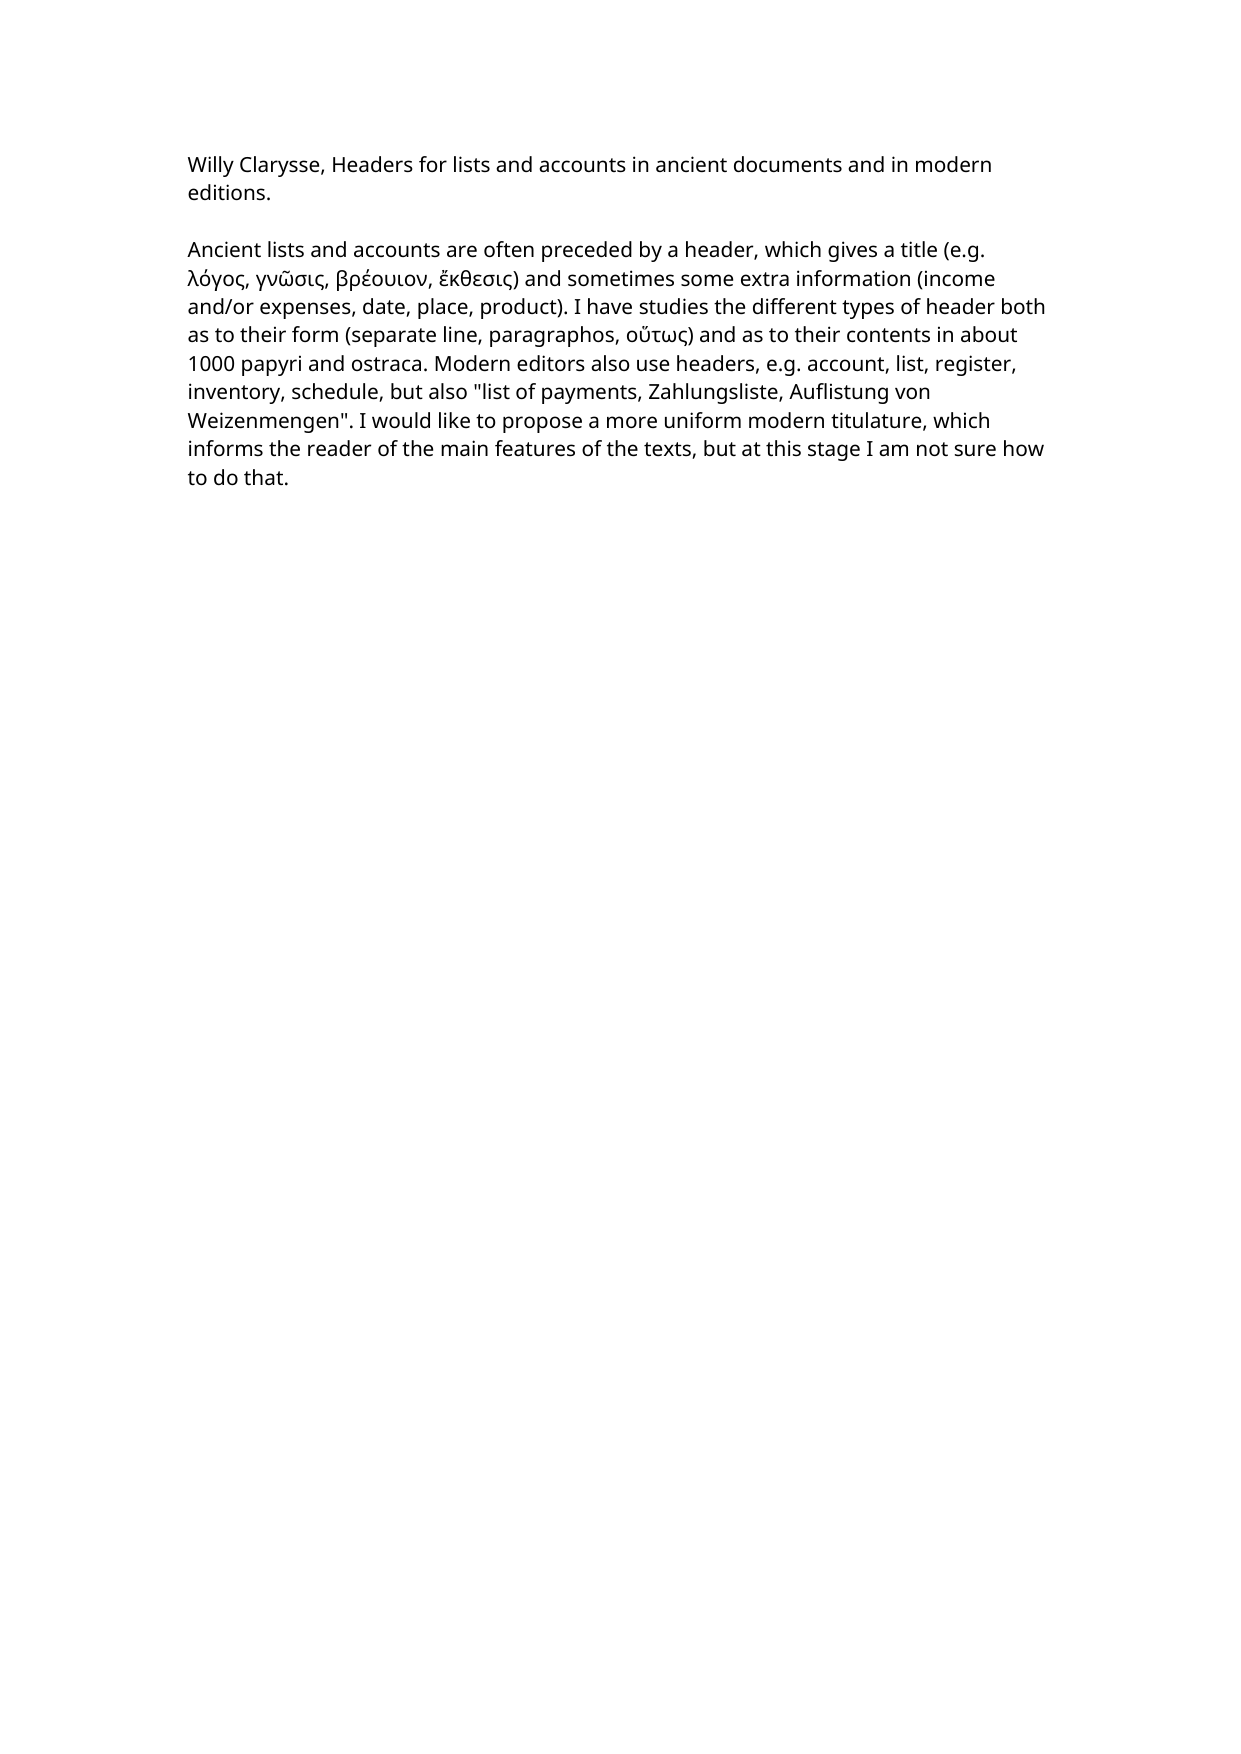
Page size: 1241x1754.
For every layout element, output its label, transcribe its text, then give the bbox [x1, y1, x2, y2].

text Willy Clarysse, Headers for lists and accounts in ancient documents and in modern editions. [187, 150, 1053, 207]
text Ancient lists and accounts are often preceded by a header, which gives a title (e.g. λόγος, γνῶσις, βρέουιον, ἔκθεσις) and sometimes some extra information (income and/or expenses, date, place, product). I have studies the different types of header both as to their form (separate line, paragraphos, οὕτως) and as to their contents in about 1000 papyri and ostraca. Modern editors also use headers, e.g. account, list, register, inventory, schedule, but also "list of payments, Zahlungsliste, Auflistung von Weizenmengen". I would like to propose a more uniform modern titulature, which informs the reader of the main features of the texts, but at this stage I am not sure how to do that. [187, 235, 1053, 491]
